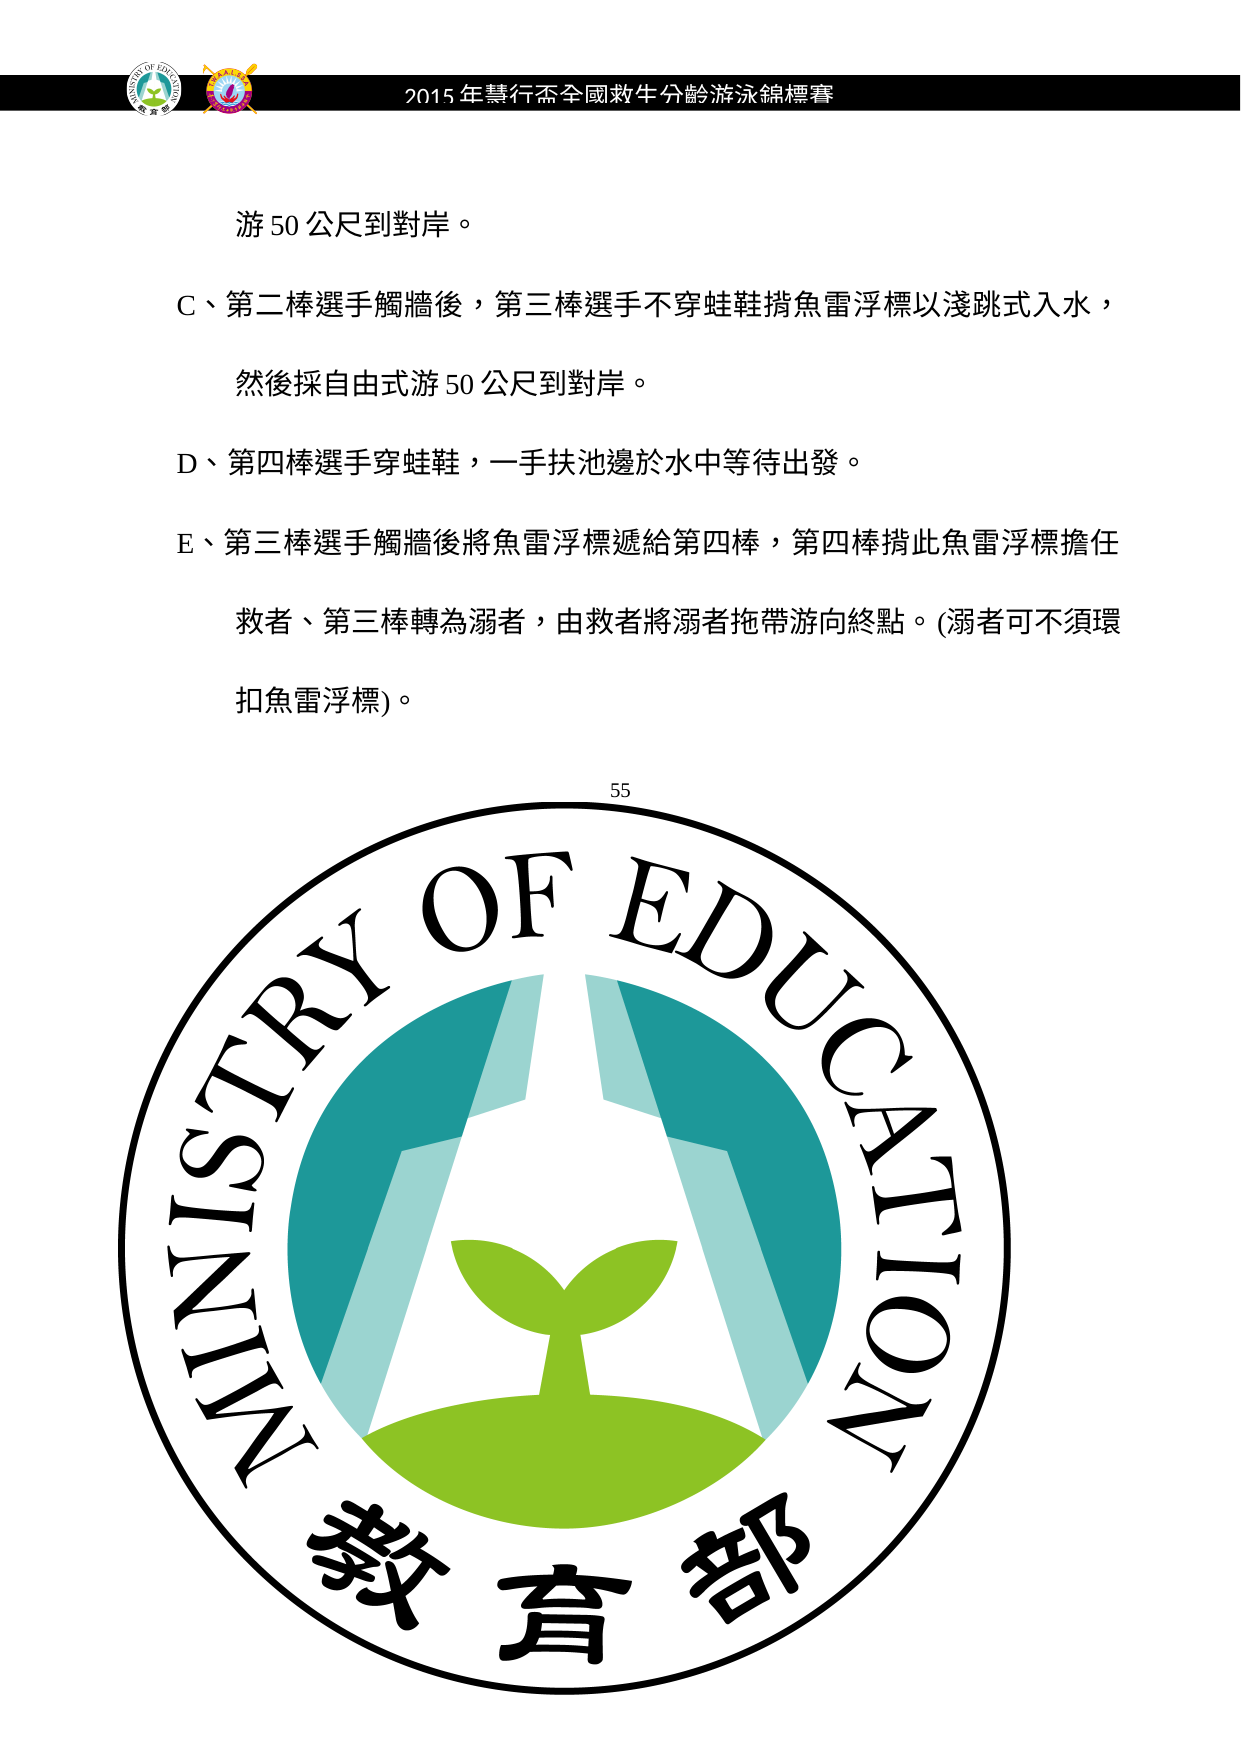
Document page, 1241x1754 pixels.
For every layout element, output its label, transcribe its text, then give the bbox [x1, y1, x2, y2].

picture [118, 802, 1011, 1695]
list 第一棒選手觸牆後，第二棒選手穿蛙鞋以淺跳式入水，然後採自由式游50公尺到對岸。 [176, 104, 1122, 262]
picture [126, 62, 182, 116]
list 第二棒選手觸牆後，第三棒選手不穿蛙鞋揹魚雷浮標以淺跳式入水，然後採自由式游50公尺到對岸。 [176, 262, 1122, 421]
picture [202, 62, 258, 116]
list 第三棒選手觸牆後將魚雷浮標遞給第四棒，第四棒揹此魚雷浮標擔任救者、第三棒轉為溺者，由救者將溺者拖帶游向終點。(溺者可不須環扣魚雷浮標)。 [176, 501, 1122, 739]
list 第四棒選手穿蛙鞋，一手扶池邊於水中等待出發。 [176, 421, 1122, 501]
